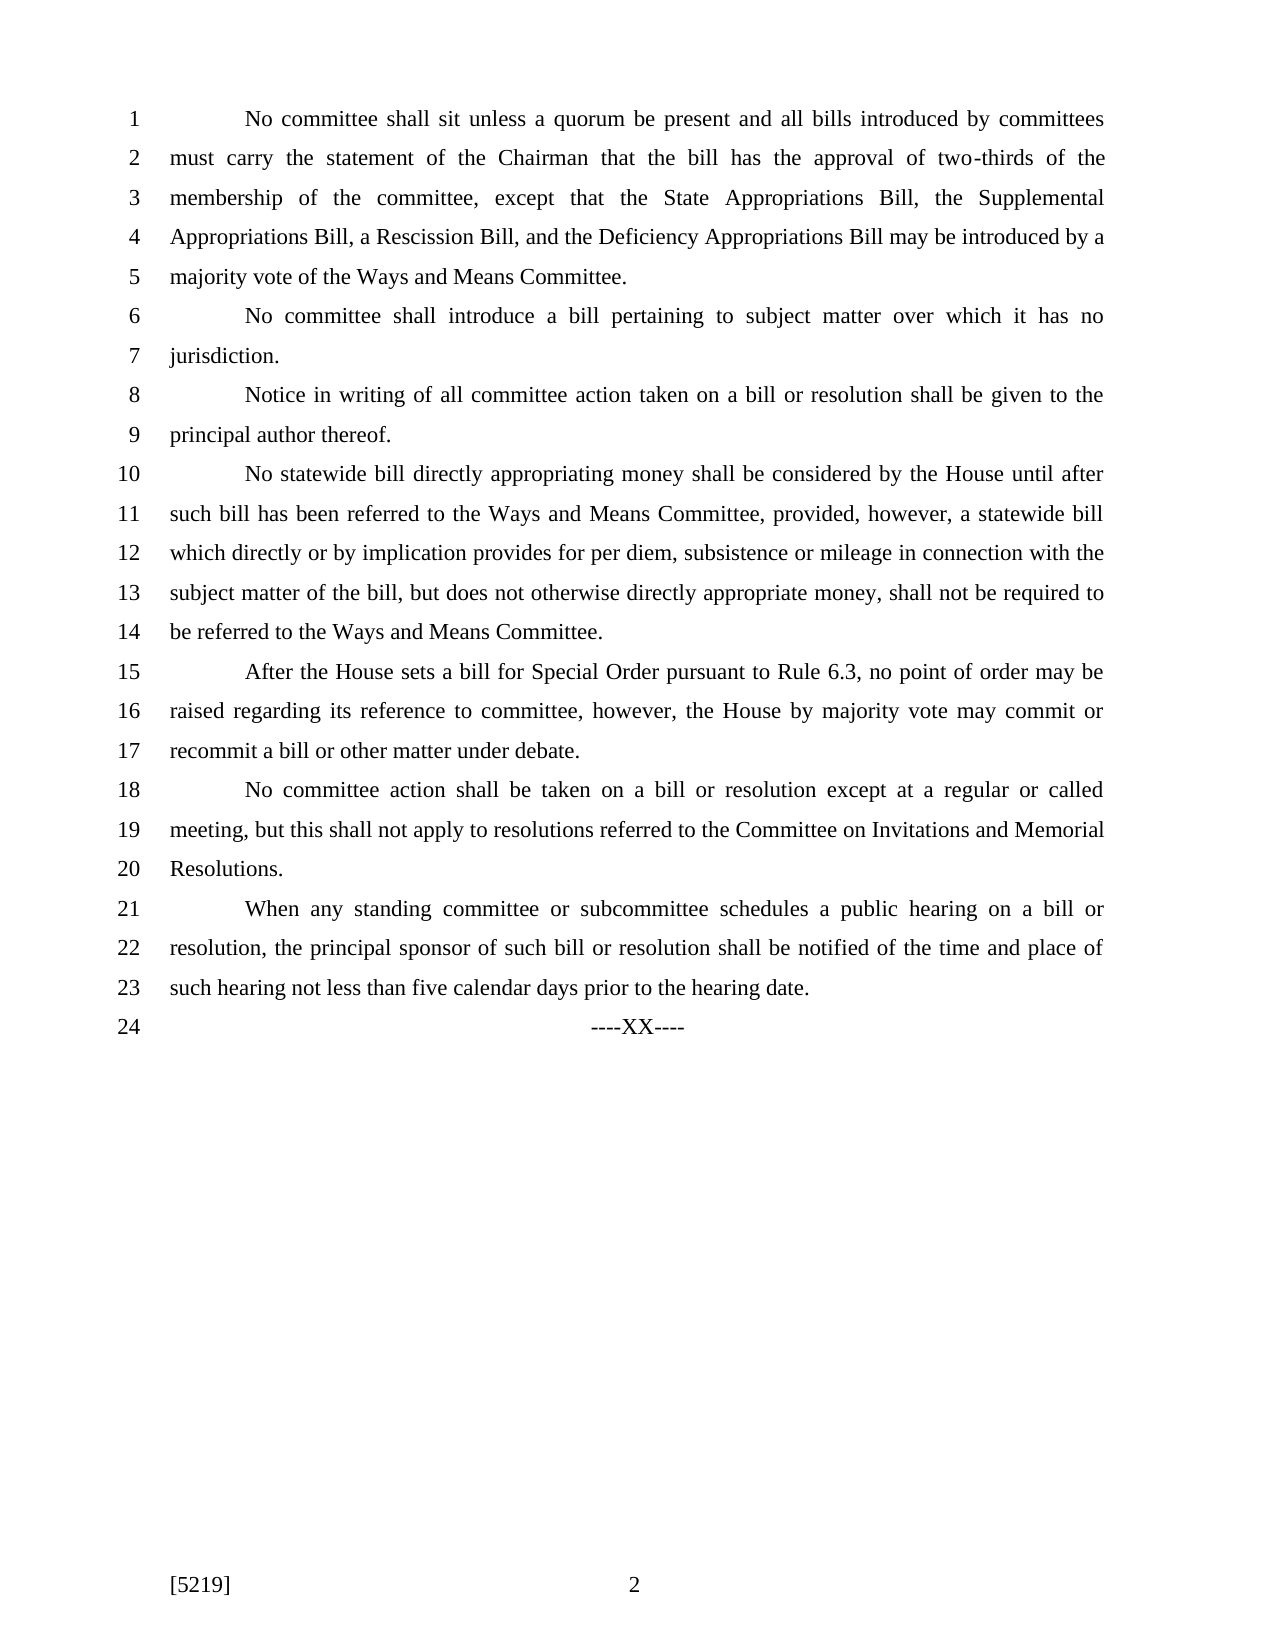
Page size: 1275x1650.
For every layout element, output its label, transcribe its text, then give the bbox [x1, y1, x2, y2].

text No committee shall introduce a bill pertaining to subject matter over which it has no jurisdiction. [169, 302, 1106, 368]
text No committee shall sit unless a quorum be present and all bills introduced by committees must carry the statement of the Chairman that the bill has the approval of two-thirds of the membership of the committee, except that the State Appropriations Bill, the Supplemental Appropriations Bill, a Rescission Bill, and the Deficiency Appropriations Bill may be introduced by a majority vote of the Ways and Means Committee. [169, 105, 1106, 289]
text After the House sets a bill for Special Order pursuant to Rule 6.3, no point of order may be raised regarding its reference to committee, however, the House by majority vote may commit or recommit a bill or other matter under debate. [169, 658, 1106, 763]
text No committee action shall be taken on a bill or resolution except at a regular or called meeting, but this shall not apply to resolutions referred to the Committee on Invitations and Memorial Resolutions. [169, 776, 1106, 881]
text When any standing committee or subcommittee schedules a public hearing on a bill or resolution, the principal sponsor of such bill or resolution shall be notified of the time and place of such hearing not less than five calendar days prior to the hearing date. [169, 894, 1106, 1000]
text ----XX---- [169, 1013, 1106, 1039]
text Notice in writing of all committee action taken on a bill or resolution shall be given to the principal author thereof. [169, 381, 1106, 447]
text No statewide bill directly appropriating money shall be considered by the House until after such bill has been referred to the Ways and Means Committee, provided, however, a statewide bill which directly or by implication provides for per diem, subsistence or mileage in connection with the subject matter of the bill, but does not otherwise directly appropriate money, shall not be required to be referred to the Ways and Means Committee. [169, 460, 1106, 644]
